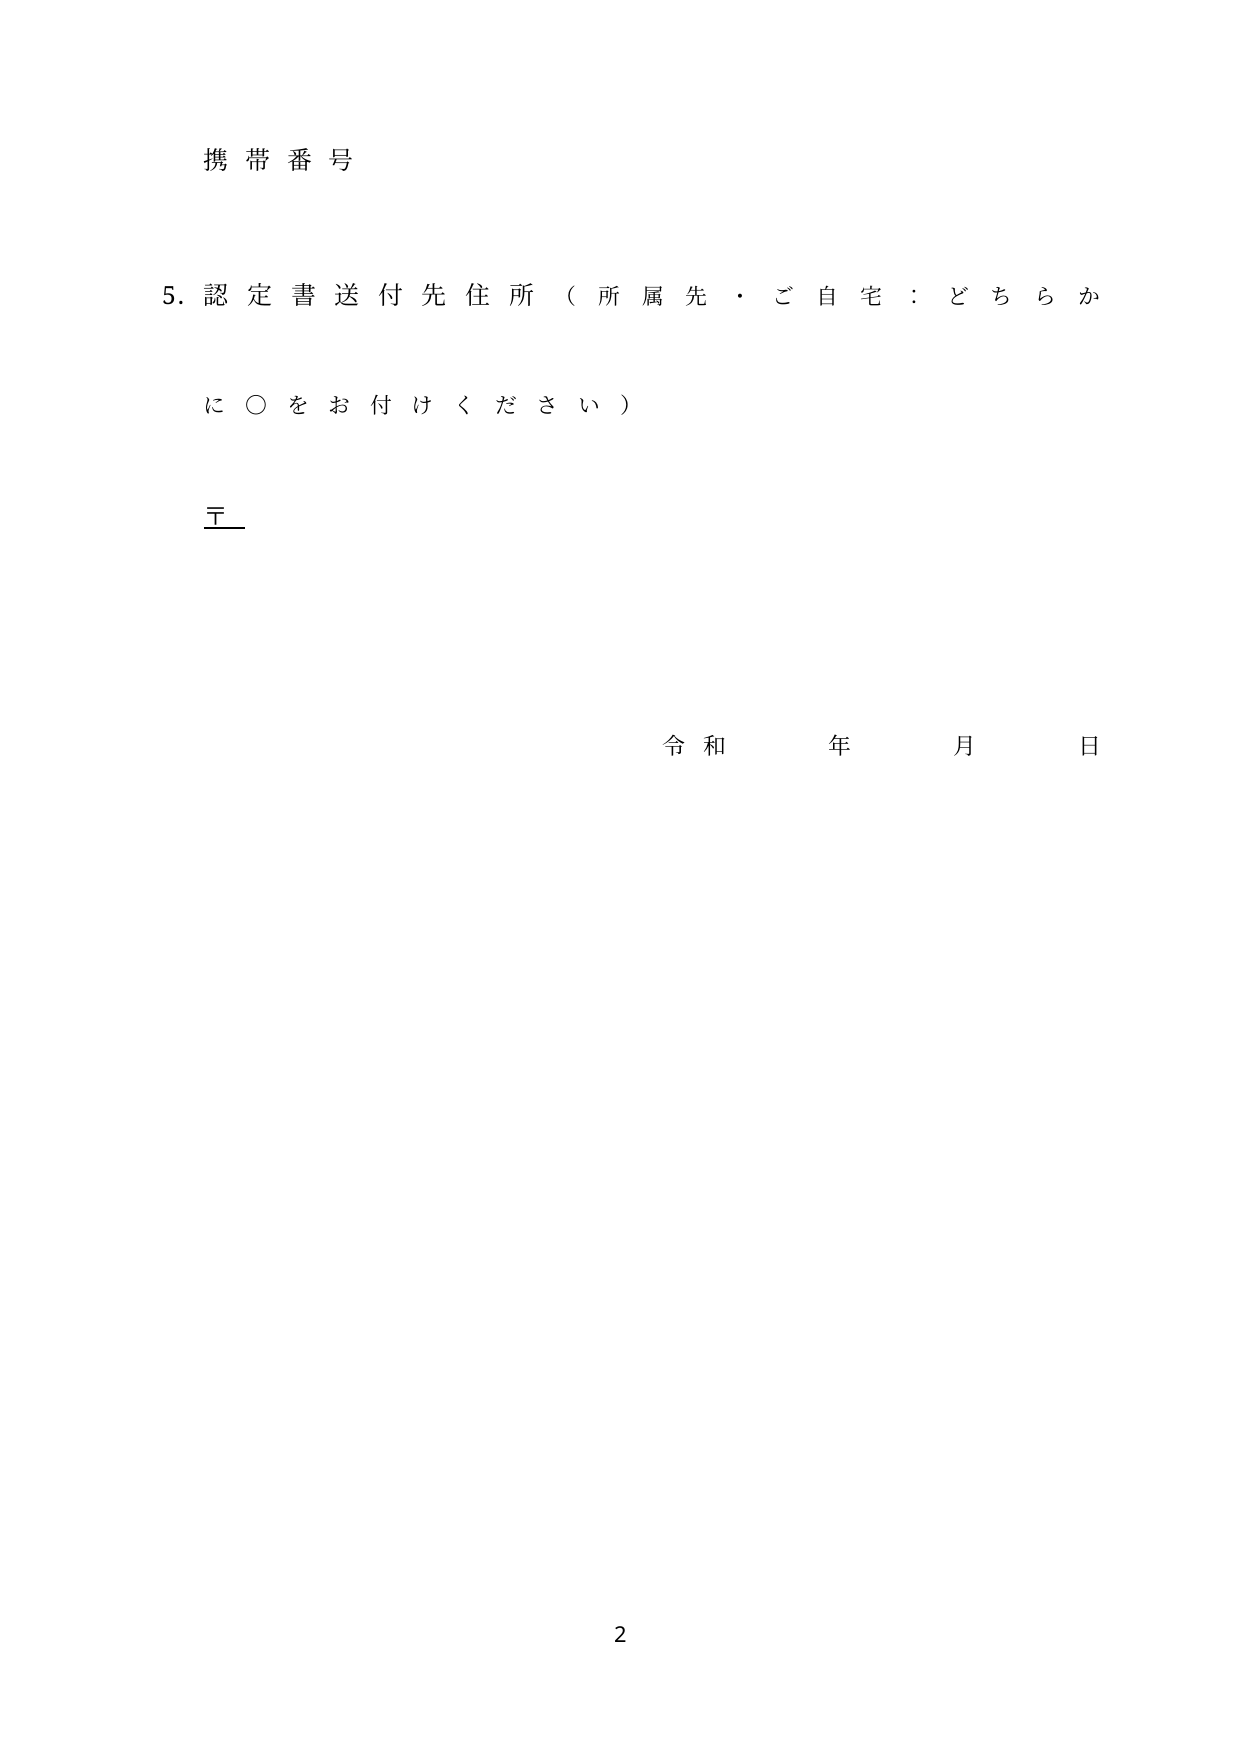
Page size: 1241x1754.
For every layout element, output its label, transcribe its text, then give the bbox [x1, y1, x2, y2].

text 〒 [195, 483, 1120, 546]
text 令和 年 月 日 [120, 713, 1120, 776]
text 携帯番号 [195, 127, 1120, 190]
list 認定書送付先住所（所属先・ご自宅：どちらかに〇をお付けください） [151, 262, 1120, 420]
